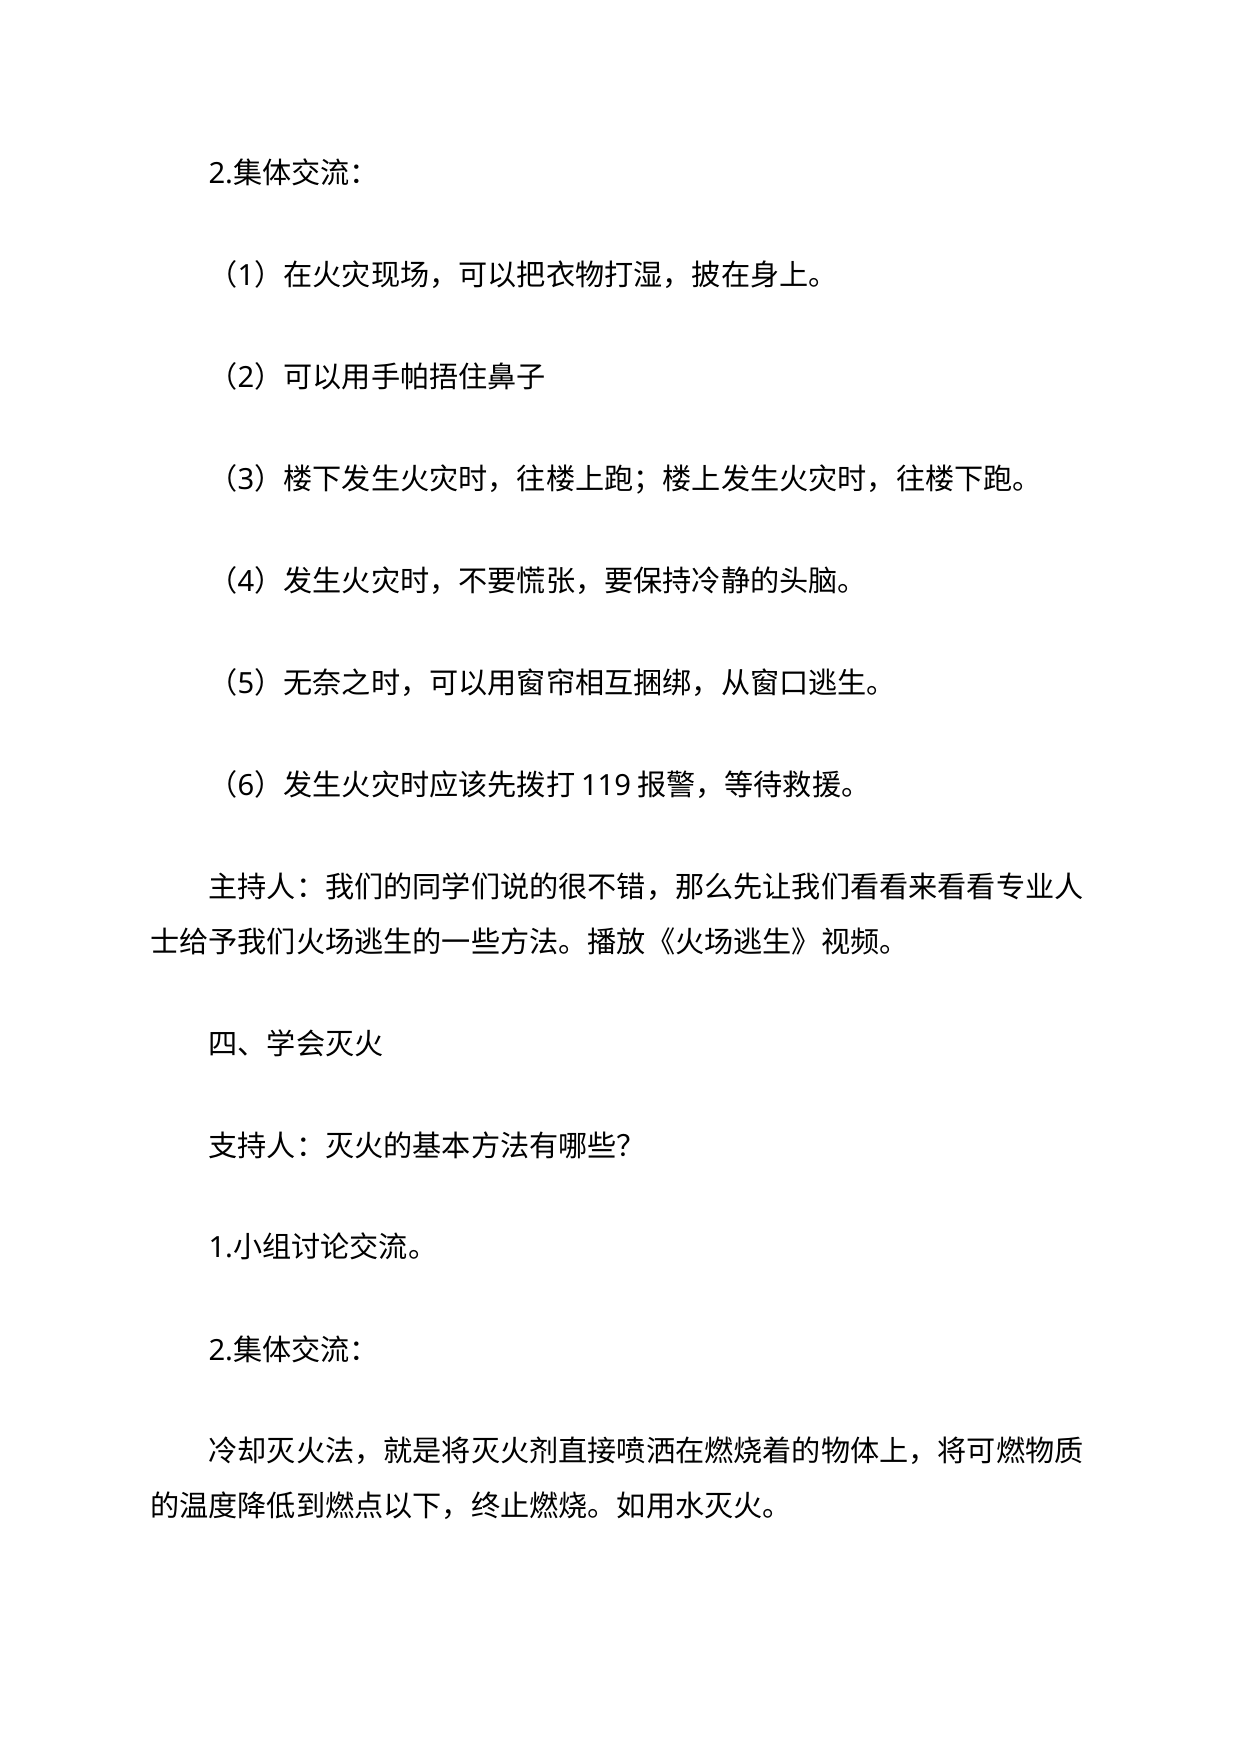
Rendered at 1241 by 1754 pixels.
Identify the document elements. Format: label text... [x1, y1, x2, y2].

text 冷却灭火法，就是将灭火剂直接喷洒在燃烧着的物体上，将可燃物质的温度降低到燃点以下，终止燃烧。如用水灭火。 [150, 1428, 1090, 1525]
text 主持人：我们的同学们说的很不错，那么先让我们看看来看看专业人士给予我们火场逃生的一些方法。播放《火场逃生》视频。 [150, 864, 1090, 961]
text （6）发生火灾时应该先拨打119报警，等待救援。 [150, 762, 1090, 804]
text 2.集体交流： [150, 150, 1090, 192]
text 四、学会灭火 [150, 1021, 1090, 1063]
text （4）发生火灾时，不要慌张，要保持冷静的头脑。 [150, 558, 1090, 600]
text 2.集体交流： [150, 1326, 1090, 1368]
text （5）无奈之时，可以用窗帘相互捆绑，从窗口逃生。 [150, 660, 1090, 702]
text （1）在火灾现场，可以把衣物打湿，披在身上。 [150, 252, 1090, 294]
text 支持人：灭火的基本方法有哪些？ [150, 1122, 1090, 1164]
text 1.小组讨论交流。 [150, 1224, 1090, 1266]
text （3）楼下发生火灾时，往楼上跑；楼上发生火灾时，往楼下跑。 [150, 456, 1090, 498]
text （2）可以用手帕捂住鼻子 [150, 354, 1090, 396]
